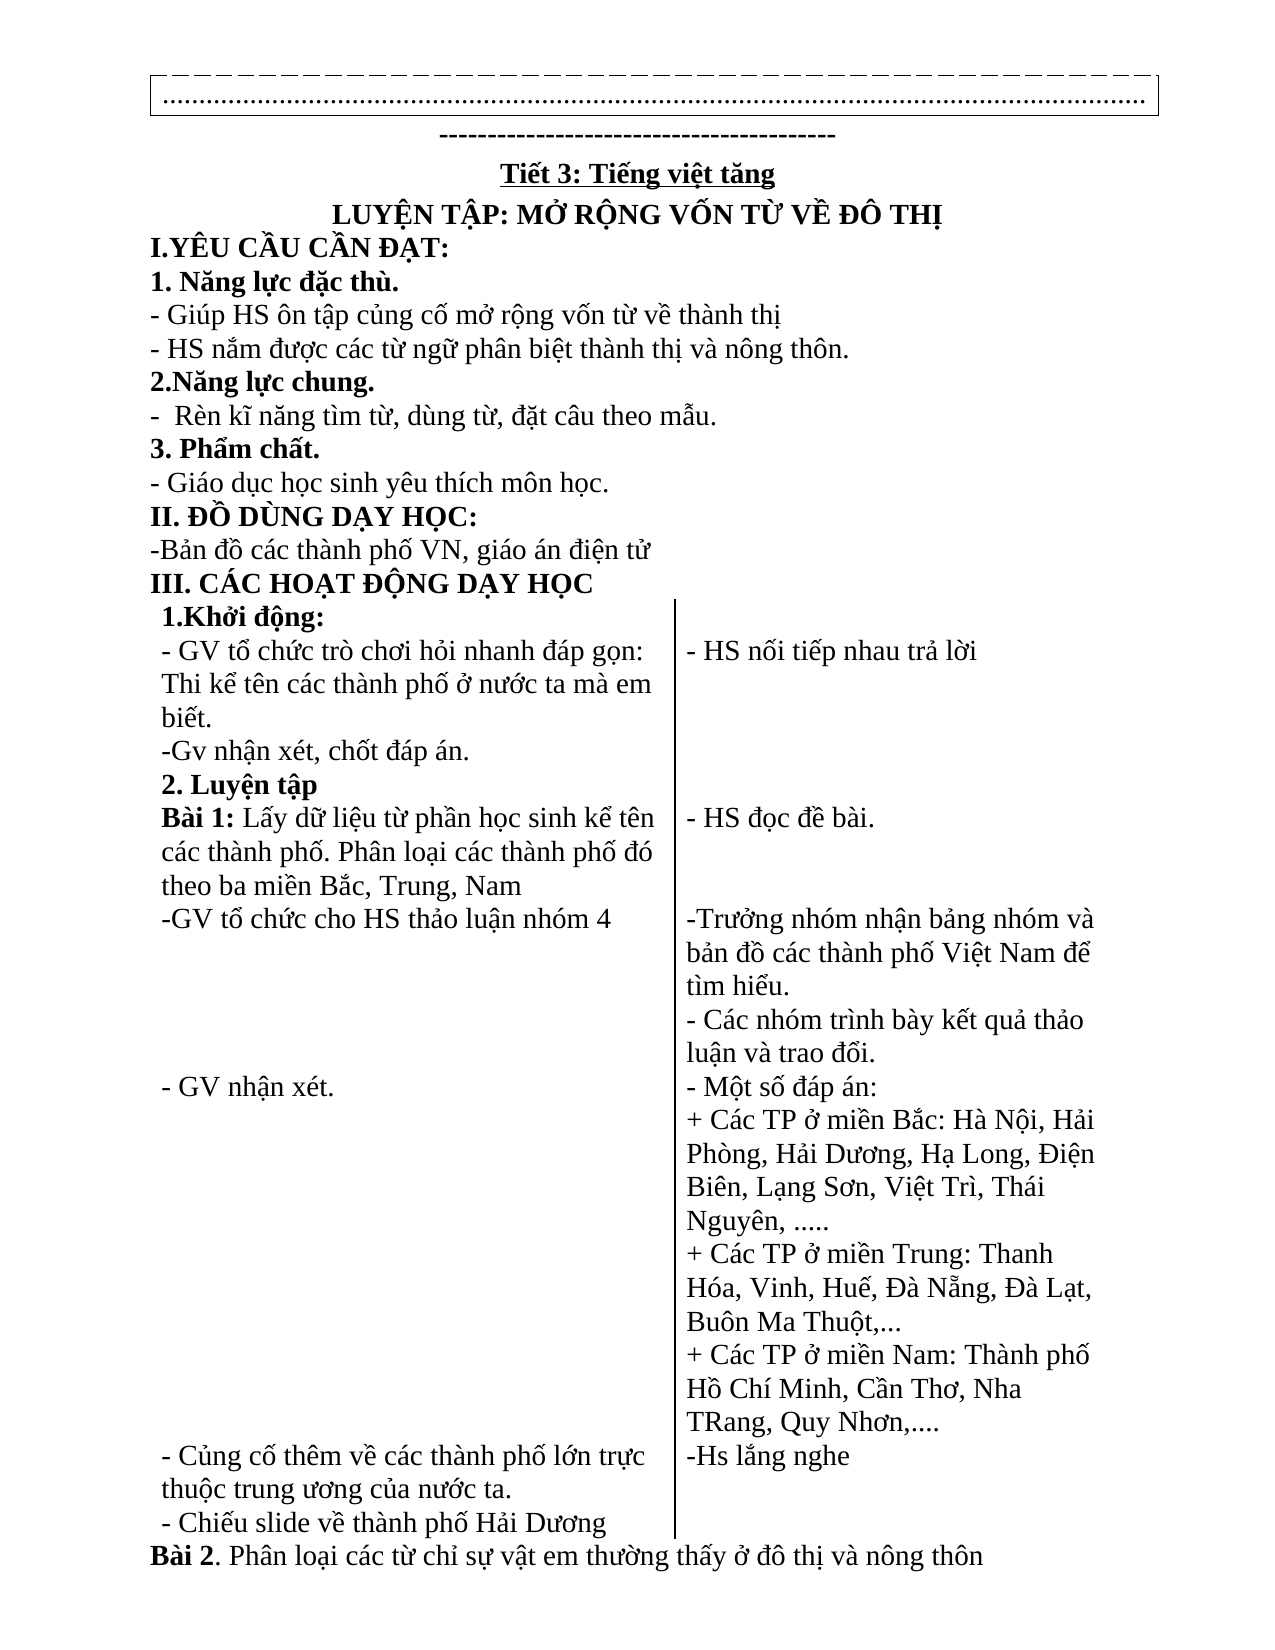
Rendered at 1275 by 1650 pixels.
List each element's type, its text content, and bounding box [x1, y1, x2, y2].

text Tiết 3: Tiếng việt tăng [150, 157, 1125, 190]
text II. ĐỒ DÙNG DẠY HỌC: [150, 499, 1125, 532]
text - HS nắm được các từ ngữ phân biệt thành thị và nông thôn. [150, 331, 1125, 364]
table_header 1.Khởi động: - GV tổ chức trò chơi hỏi nhanh đáp gọn: Thi kể tên các thành phố ở nước ta mà em biết. -Gv nhận xét, chốt đáp án. 2. Luyện tập Bài 1: Lấy dữ liệu từ phần học sinh kể tên các thành phố. Phân loại các thành phố đó theo ba miền Bắc, Trung, Nam -GV tổ chức cho HS thảo luận nhóm 4 - GV nhận xét. - Củng cố thêm về các thành phố lớn trực thuộc trung ương của nước ta. - Chiếu slide về thành phố Hải Dương [150, 599, 674, 1538]
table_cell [151, 75, 1158, 115]
text III. CÁC HOẠT ĐỘNG DẠY HỌC [150, 566, 1125, 599]
table_header - HS nối tiếp nhau trả lời - HS đọc đề bài. -Trưởng nhóm nhận bảng nhóm và bản đồ các thành phố Việt Nam để tìm hiểu. - Các nhóm trình bày kết quả thảo luận và trao đổi. - Một số đáp án: + Các TP ở miền Bắc: Hà Nội, Hải Phòng, Hải Dương, Hạ Long, Điện Biên, Lạng Sơn, Việt Trì, Thái Nguyên, ..... + Các TP ở miền Trung: Thanh Hóa, Vinh, Huế, Đà Nẵng, Đà Lạt, Buôn Ma Thuột,... + Các TP ở miền Nam: Thành phố Hồ Chí Minh, Cần Thơ, Nha TRang, Quy Nhơn,.... -Hs lắng nghe [676, 599, 1125, 1538]
text -Bản đồ các thành phố VN, giáo án điện tử [150, 532, 1125, 566]
text 1. Năng lực đặc thù. [150, 264, 1125, 297]
text Bài 2. Phân loại các từ chỉ sự vật em thường thấy ở đô thị và nông thôn [150, 1538, 1125, 1572]
text LUYỆN TẬP: MỞ RỘNG VỐN TỪ VỀ ĐÔ THỊ [150, 197, 1125, 230]
text ----------------------------------------- [150, 116, 1125, 150]
text I.YÊU CẦU CẦN ĐẠT: [150, 230, 1125, 264]
text 3. Phẩm chất. [150, 432, 1125, 465]
text 2.Năng lực chung. [150, 364, 1125, 398]
text - Giáo dục học sinh yêu thích môn học. [150, 465, 1125, 499]
text - Rèn kĩ năng tìm từ, dùng từ, đặt câu theo mẫu. [150, 398, 1125, 432]
text - Giúp HS ôn tập củng cố mở rộng vốn từ về thành thị [150, 297, 1125, 331]
